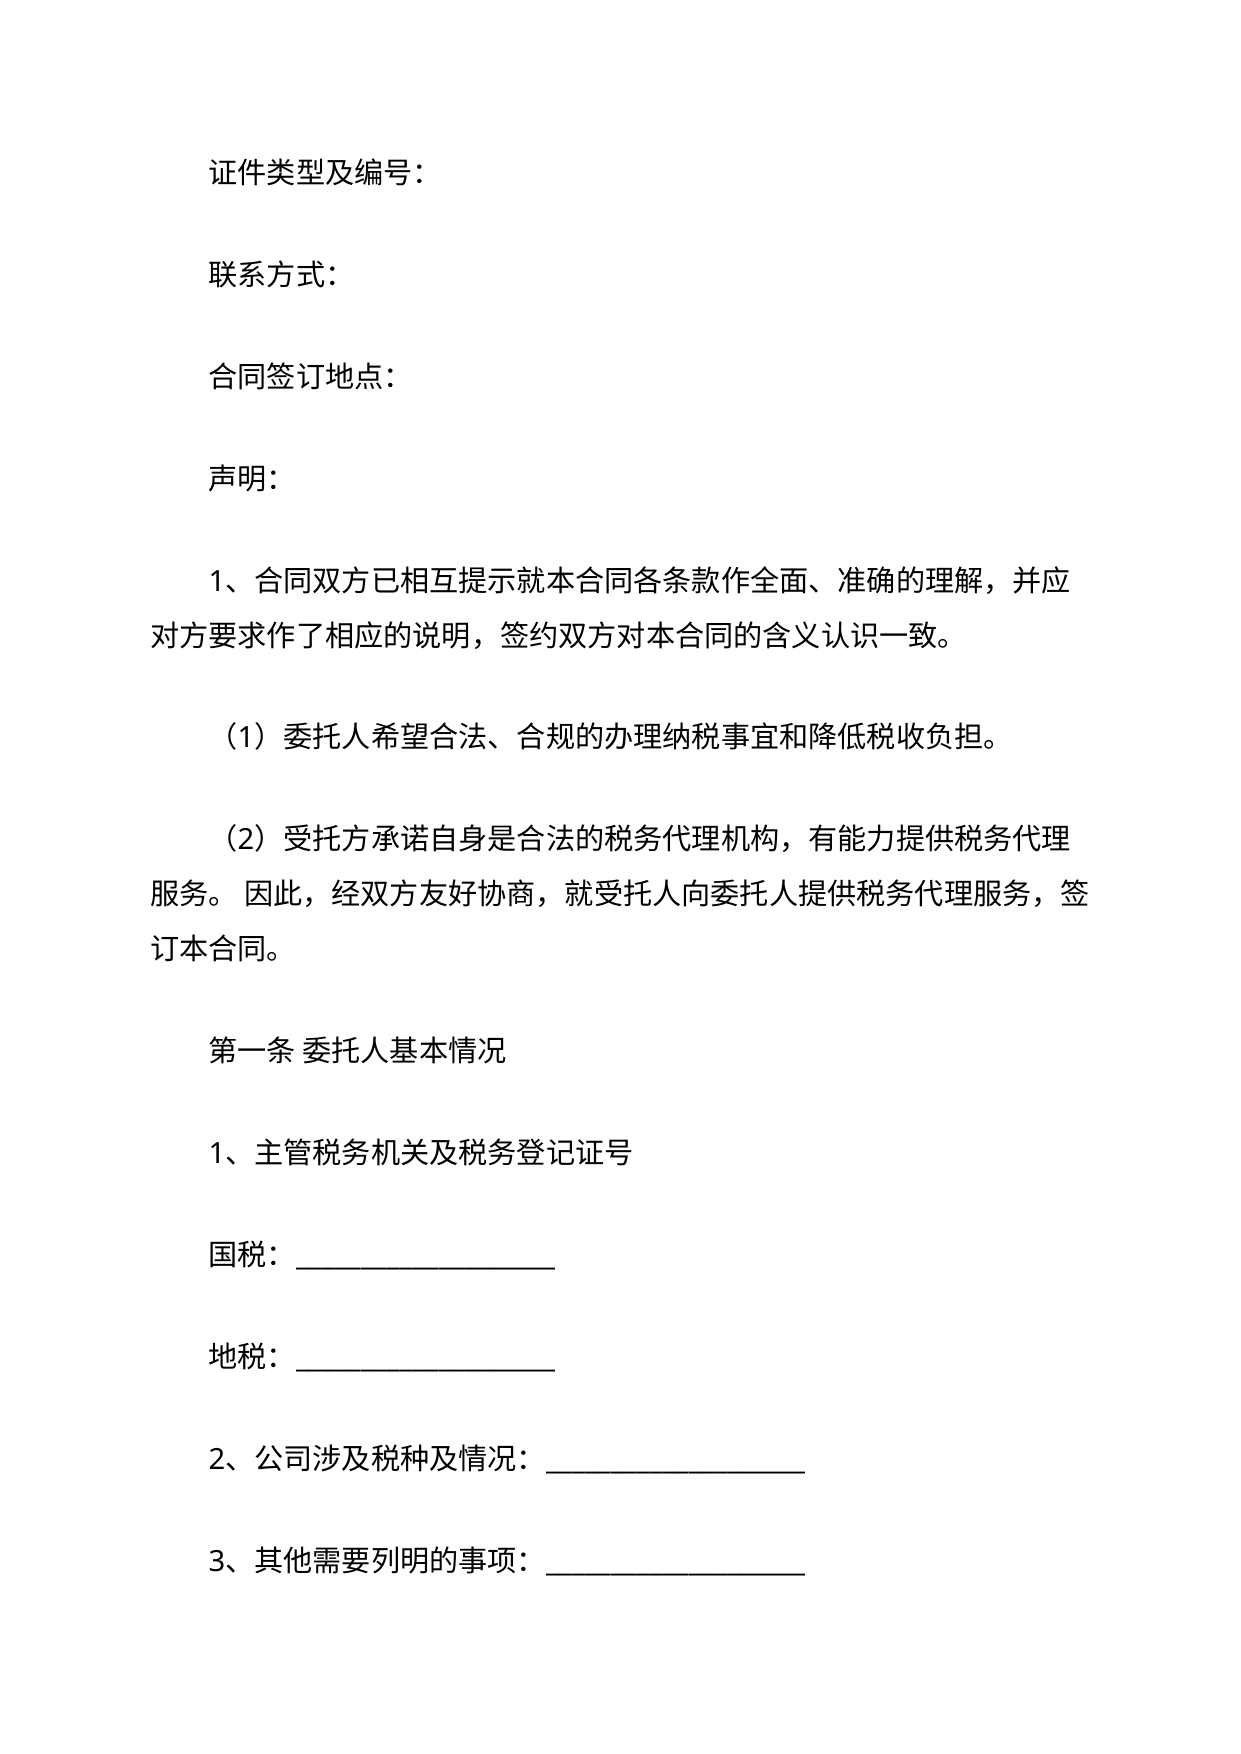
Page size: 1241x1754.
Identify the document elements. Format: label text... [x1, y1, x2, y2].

text 合同签订地点： [150, 353, 1090, 396]
text 第一条 委托人基本情况 [150, 1027, 1090, 1070]
text 地税：____________________ [150, 1333, 1090, 1376]
text （1）委托人希望合法、合规的办理纳税事宜和降低税收负担。 [150, 714, 1090, 756]
text 1、合同双方已相互提示就本合同各条款作全面、准确的理解，并应对方要求作了相应的说明，签约双方对本合同的含义认识一致。 [150, 557, 1090, 654]
text 3、其他需要列明的事项：____________________ [150, 1537, 1090, 1579]
text 2、公司涉及税种及情况：____________________ [150, 1435, 1090, 1478]
text 1、主管税务机关及税务登记证号 [150, 1129, 1090, 1172]
text 联系方式： [150, 252, 1090, 294]
text （2）受托方承诺自身是合法的税务代理机构，有能力提供税务代理服务。 因此，经双方友好协商，就受托人向委托人提供税务代理服务，签订本合同。 [150, 816, 1090, 968]
text 国税：____________________ [150, 1231, 1090, 1274]
text 证件类型及编号： [150, 150, 1090, 192]
text 声明： [150, 455, 1090, 498]
